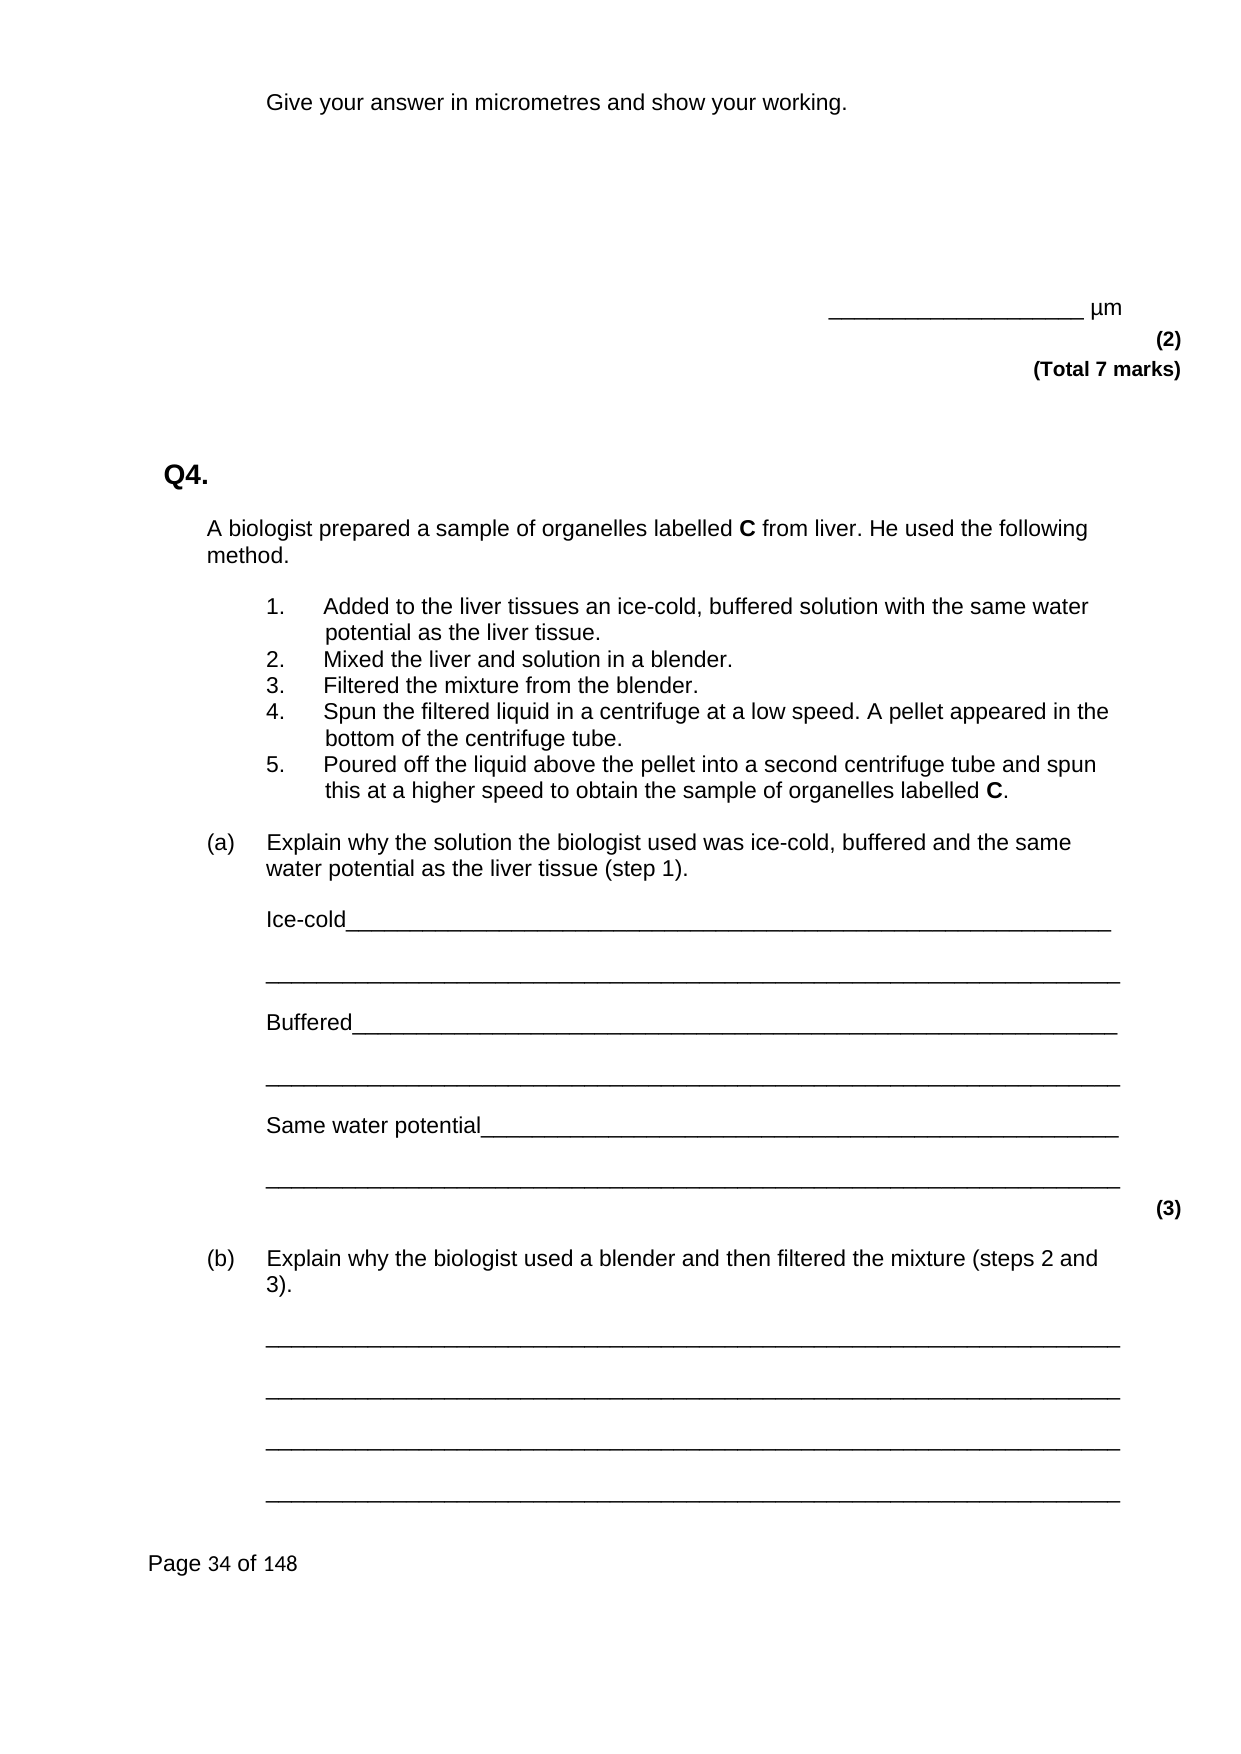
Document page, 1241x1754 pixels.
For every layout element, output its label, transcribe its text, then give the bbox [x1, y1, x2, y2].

text ___________________________________________________________________ [266, 1163, 1122, 1189]
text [207, 88, 1122, 115]
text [266, 1425, 1122, 1452]
text 2. Mixed the liver and solution in a blender. [266, 646, 1122, 672]
text ____________________ µm [148, 294, 1122, 320]
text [266, 1374, 1122, 1400]
text (2) [148, 327, 1181, 351]
text Buffered____________________________________________________________ [266, 1009, 1122, 1036]
text (a) Explain why the solution the biologist used was ice-cold, buffered and the same water potential as the liver tissue (step 1). [207, 829, 1122, 881]
text (b) Explain why the biologist used a blender and then filtered the mixture (steps 2 and 3). [207, 1245, 1122, 1297]
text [266, 1477, 1122, 1503]
text ___________________________________________________________________ [266, 1061, 1122, 1087]
text ___________________________________________________________________ [266, 958, 1122, 984]
text 3. Filtered the mixture from the blender. [266, 672, 1122, 698]
text ___________________________________________________________________ [266, 1322, 1122, 1349]
text 4. Spun the filtered liquid in a centrifuge at a low speed. A pellet appeared in the bottom of the centrifuge tube. [266, 698, 1122, 751]
text Same water potential__________________________________________________ [266, 1112, 1122, 1138]
text 1. Added to the liver tissues an ice-cold, buffered solution with the same water potential as the liver tissue. [266, 593, 1122, 646]
text Q4. [163, 458, 1176, 490]
text (Total 7 marks) [148, 357, 1181, 381]
text Ice-cold____________________________________________________________ [266, 906, 1122, 933]
text A biologist prepared a sample of organelles labelled C from liver. He used the following method. [207, 515, 1122, 568]
text (3) [148, 1196, 1181, 1220]
text 5. Poured off the liquid above the pellet into a second centrifuge tube and spun this at a higher speed to obtain the sample of organelles labelled C. [266, 751, 1122, 804]
